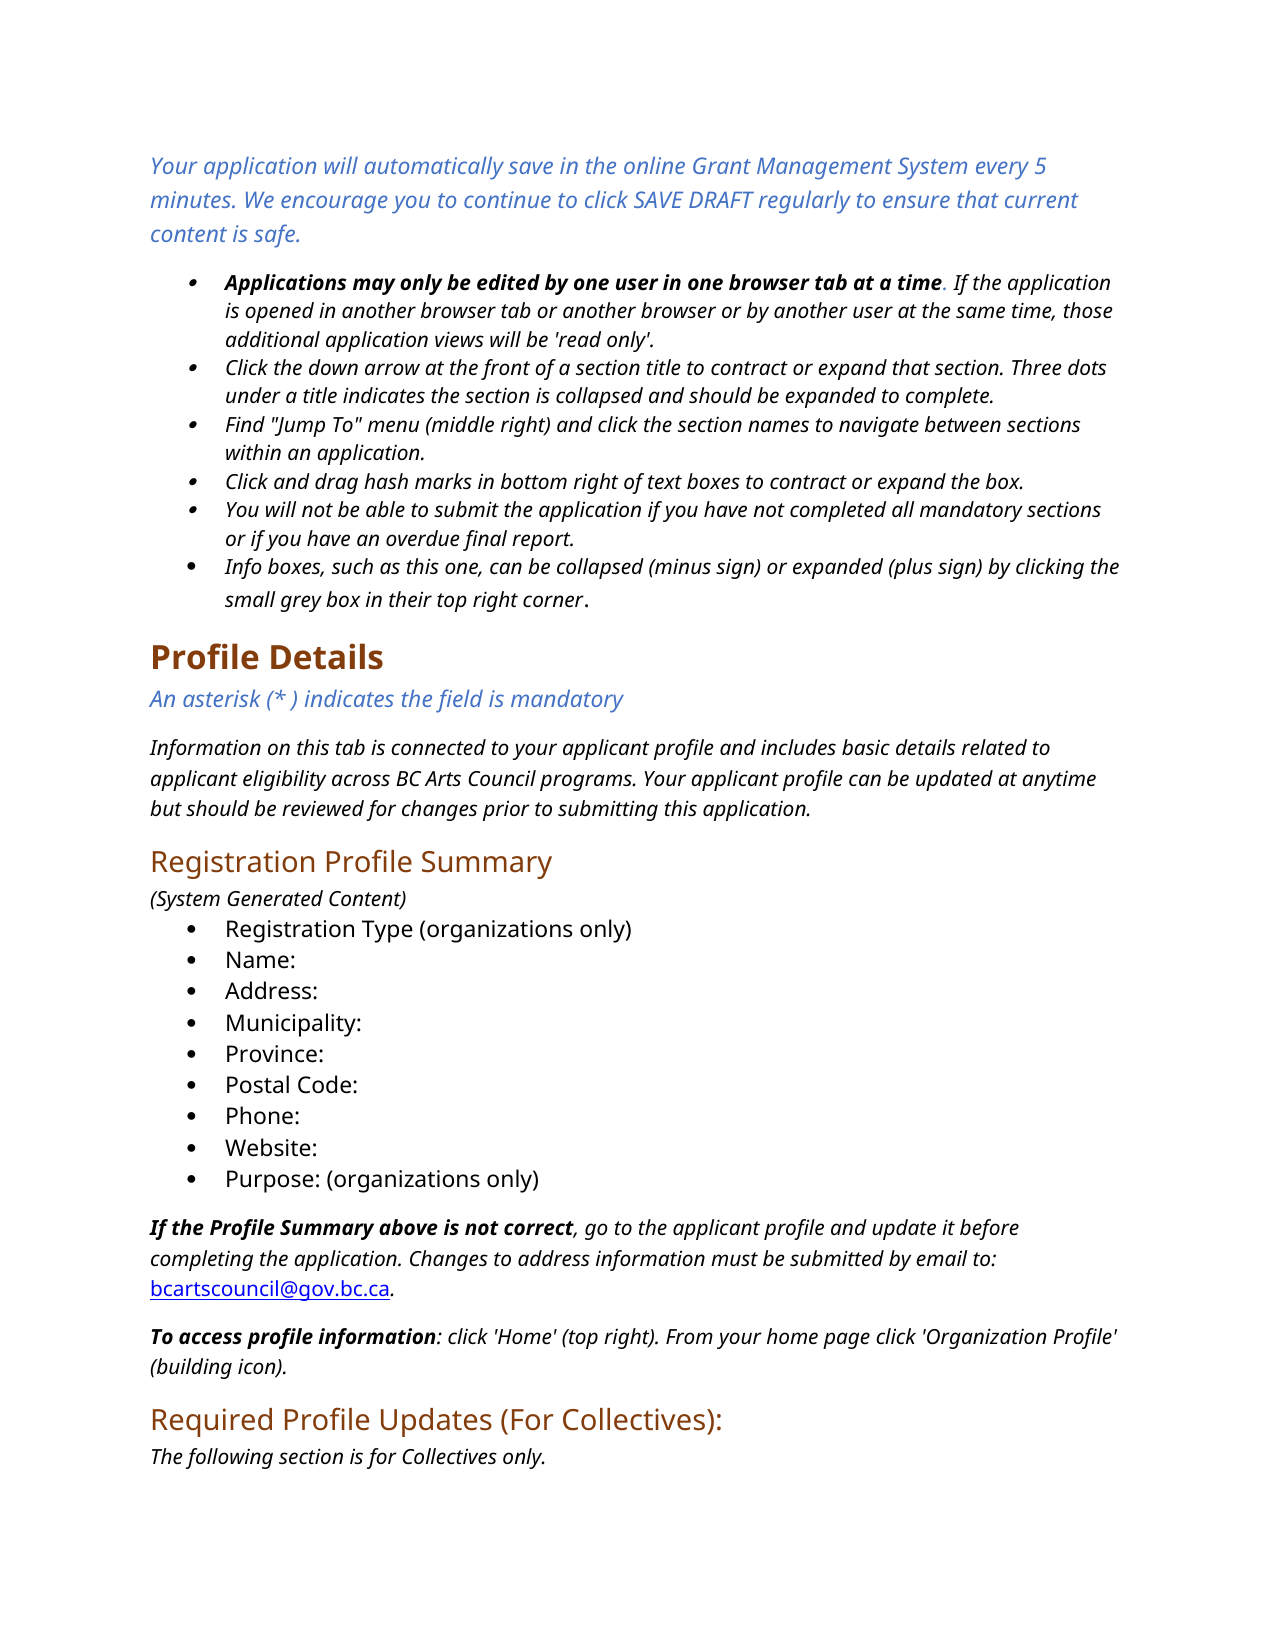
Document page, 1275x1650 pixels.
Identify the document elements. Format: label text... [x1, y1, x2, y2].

text If the Profile Summary above is not correct, go to the applicant profile and update it before completing the application. Changes to address information must be submitted by email to: bcartscouncil@gov.bc.ca. [150, 1213, 1125, 1303]
list Website: [187, 1132, 1125, 1163]
list Postal Code: [187, 1069, 1125, 1100]
list Click the down arrow at the front of a section title to contract or expand that section. Three dots under a title indicates the section is collapsed and should be expanded to complete. [187, 353, 1125, 410]
text (System Generated Content) [150, 884, 1125, 913]
list Address: [187, 975, 1125, 1007]
list Info boxes, such as this one, can be collapsed (minus sign) or expanded (plus sign) by clicking the small grey box in their top right corner. [187, 552, 1125, 614]
subtitle Required Profile Updates (For Collectives): [150, 1400, 1125, 1439]
list You will not be able to submit the application if you have not completed all mandatory sections or if you have an overdue final report. [187, 495, 1125, 552]
list Phone: [187, 1100, 1125, 1132]
list Click and drag hash marks in bottom right of text boxes to contract or expand the box. [187, 467, 1125, 495]
subtitle Registration Profile Summary [150, 842, 1125, 881]
list Purpose: (organizations only) [187, 1163, 1125, 1194]
text The following section is for Collectives only. [150, 1442, 1125, 1471]
list Municipality: [187, 1007, 1125, 1038]
list Find "Jump To" menu (middle right) and click the section names to navigate between sections within an application. [187, 410, 1125, 467]
list Applications may only be edited by one user in one browser tab at a time. If the application is opened in another browser tab or another browser or by another user at the same time, those additional application views will be 'read only'. [187, 268, 1125, 353]
list Name: [187, 944, 1125, 975]
text To access profile information: click 'Home' (top right). From your home page click 'Organization Profile' (building icon). [150, 1322, 1125, 1381]
subtitle Profile Details [150, 634, 1125, 679]
text An asterisk (* ) indicates the field is mandatory [150, 683, 1125, 714]
list Registration Type (organizations only) [187, 913, 1125, 944]
text Information on this tab is connected to your applicant profile and includes basic details related to applicant eligibility across BC Arts Council programs. Your applicant profile can be updated at anytime but should be reviewed for changes prior to submitting this application. [150, 733, 1125, 823]
list Province: [187, 1038, 1125, 1069]
text Your application will automatically save in the online Grant Management System every 5 minutes. We encourage you to continue to click SAVE DRAFT regularly to ensure that current content is safe. [150, 150, 1125, 249]
